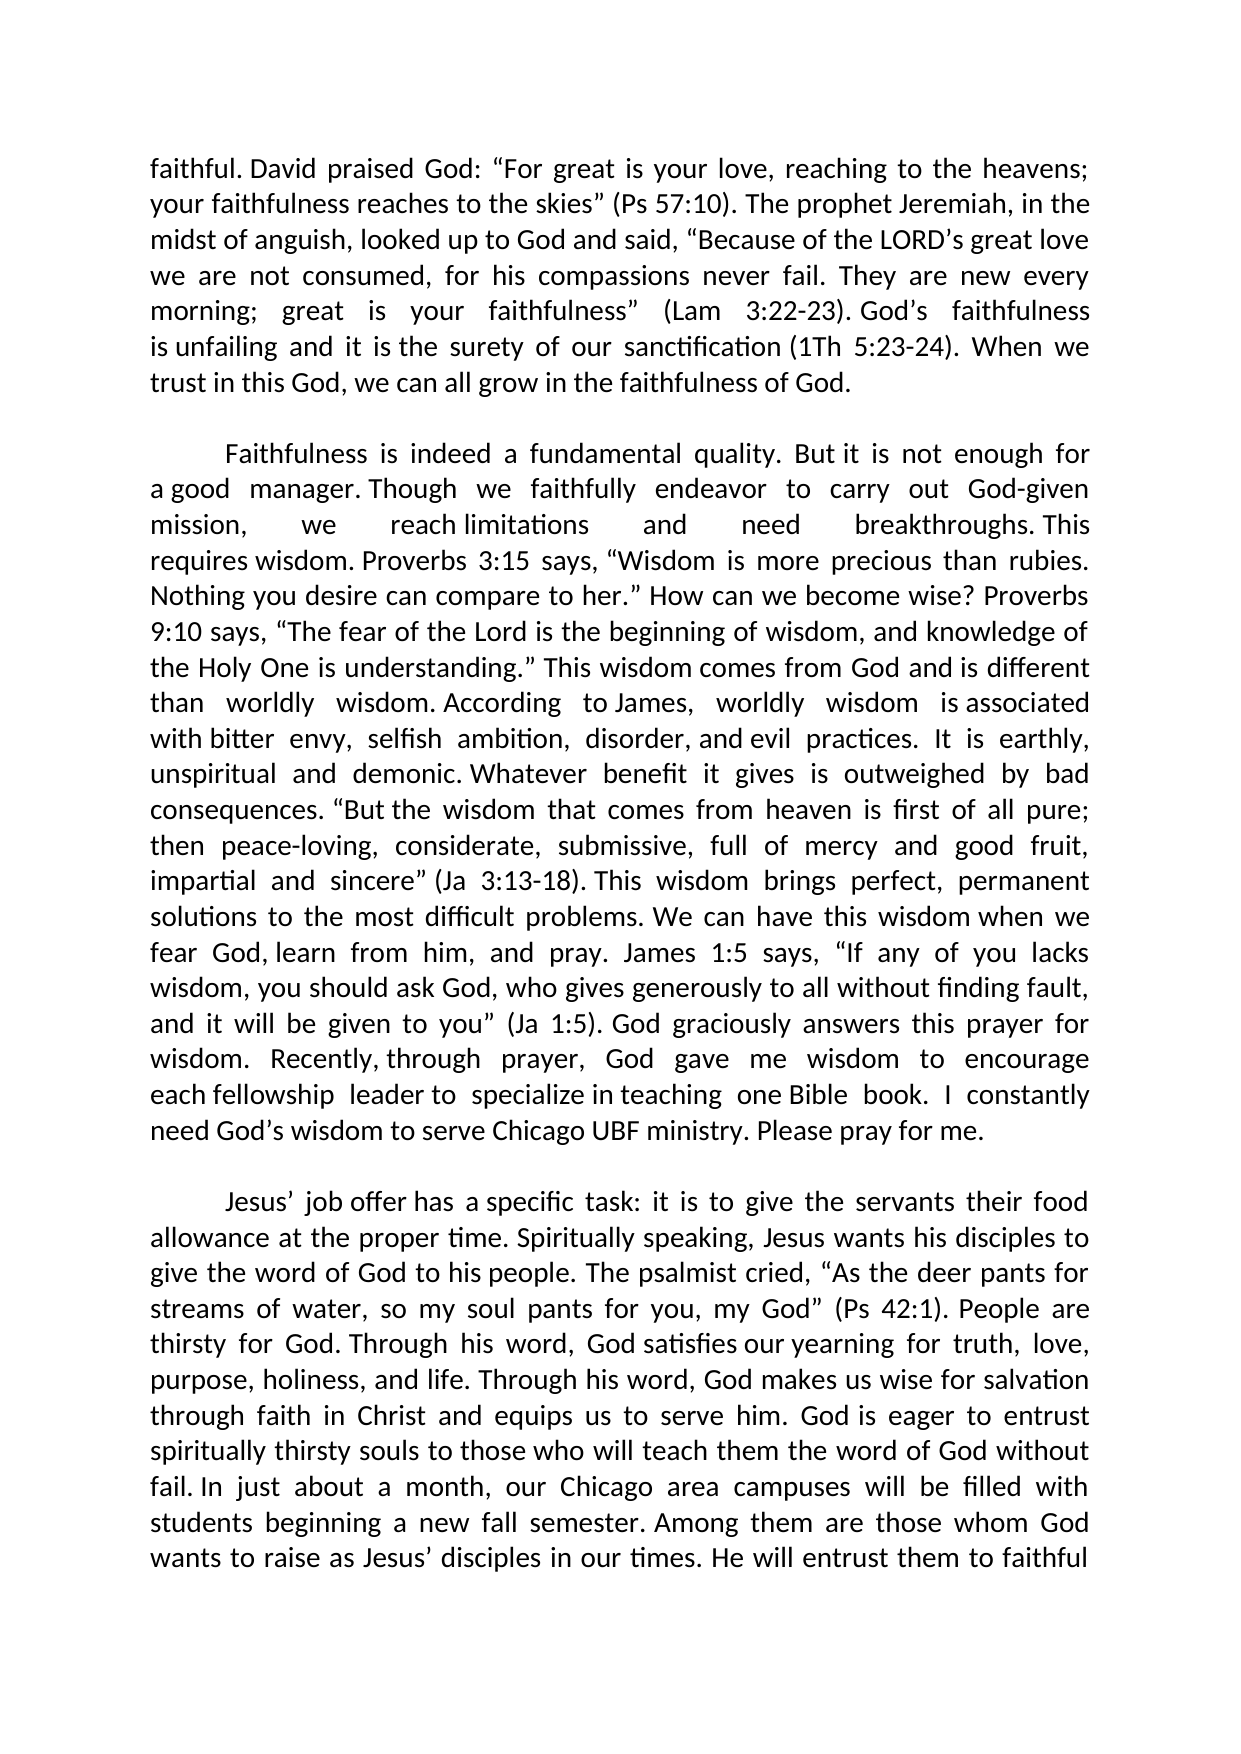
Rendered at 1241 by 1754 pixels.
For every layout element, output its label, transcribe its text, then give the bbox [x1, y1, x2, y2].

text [150, 1183, 1090, 1575]
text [150, 150, 1090, 399]
text Faithfulness is indeed a fundamental quality. But it is not enough for a good manager. Though we faithfully endeavor to carry out God-given mission, we reach limitations and need breakthroughs. This requires wisdom. Proverbs 3:15 says, “Wisdom is more precious than rubies. Nothing you desire can compare to her.” How can we become wise? Proverbs 9:10 says, “The fear of the Lord is the beginning of wisdom, and knowledge of the Holy One is understanding.” This wisdom comes from God and is different than worldly wisdom. According to James, worldly wisdom is associated with bitter envy, selfish ambition, disorder, and evil practices. It is earthly, unspiritual and demonic. Whatever benefit it gives is outweighed by bad consequences. “But the wisdom that comes from heaven is first of all pure; then peace-loving, considerate, submissive, full of mercy and good fruit, impartial and sincere” (Ja 3:13-18). This wisdom brings perfect, permanent solutions to the most difficult problems. We can have this wisdom when we fear God, learn from him, and pray. James 1:5 says, “If any of you lacks wisdom, you should ask God, who gives generously to all without finding fault, and it will be given to you” (Ja 1:5). God graciously answers this prayer for wisdom. Recently, through prayer, God gave me wisdom to encourage each fellowship leader to specialize in teaching one Bible book. I constantly need God’s wisdom to serve Chicago UBF ministry. Please pray for me. [150, 435, 1090, 1147]
